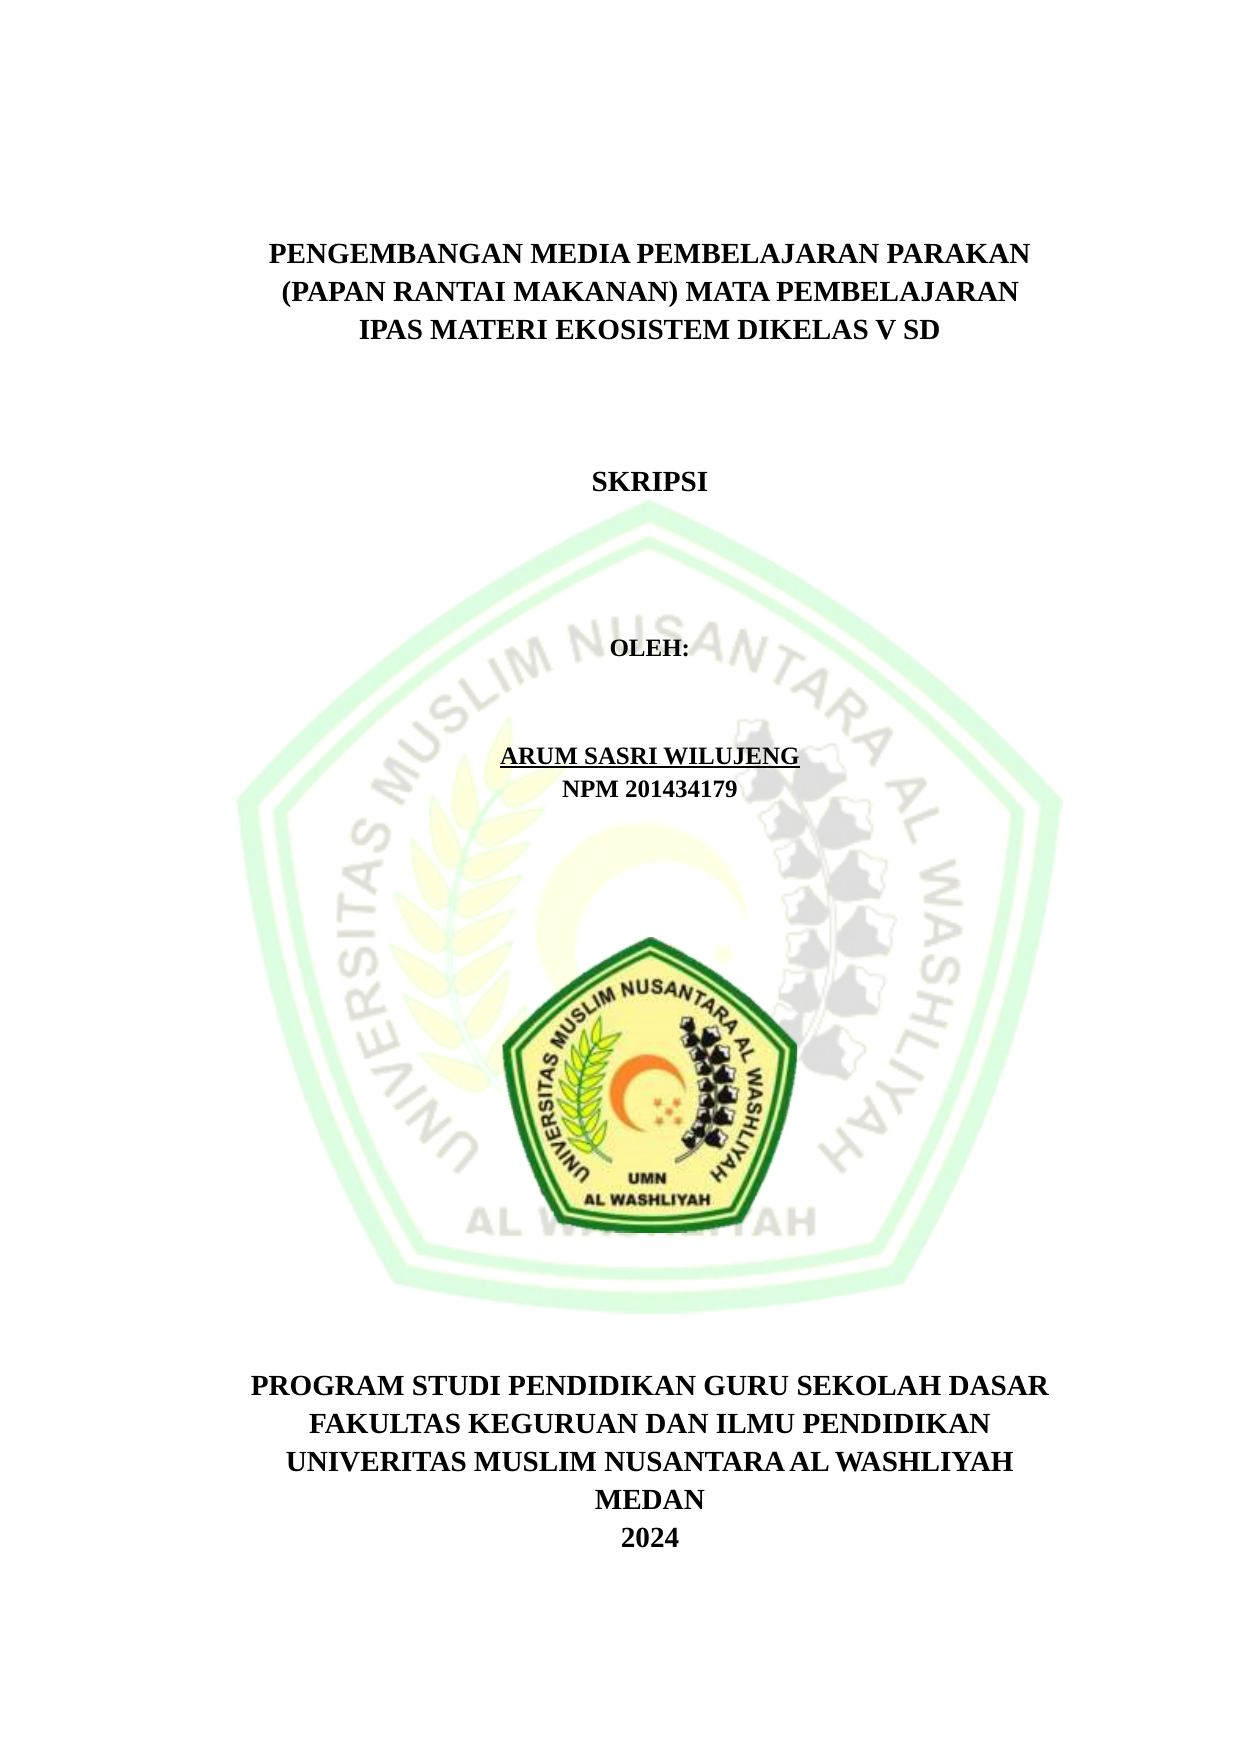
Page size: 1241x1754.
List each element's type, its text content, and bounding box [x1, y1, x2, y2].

text FAKULTAS KEGURUAN DAN ILMU PENDIDIKAN [236, 1406, 1063, 1439]
text MEDAN [236, 1482, 1063, 1515]
text SKRIPSI [236, 464, 1063, 497]
text 2024 [236, 1520, 1063, 1553]
text IPAS MATERI EKOSISTEM DIKELAS V SD [236, 312, 1063, 345]
text PENGEMBANGAN MEDIA PEMBELAJARAN PARAKAN (PAPAN RANTAI MAKANAN) MATA PEMBELAJARAN [236, 236, 1063, 307]
text PROGRAM STUDI PENDIDIKAN GURU SEKOLAH DASAR [236, 1368, 1063, 1401]
text UNIVERITAS MUSLIM NUSANTARA AL WASHLIYAH [236, 1444, 1063, 1477]
text OLEH: [236, 633, 1063, 661]
text NPM 201434179 [236, 774, 1063, 803]
text ARUM SASRI WILUJENG [236, 741, 1063, 770]
picture [502, 937, 798, 1233]
